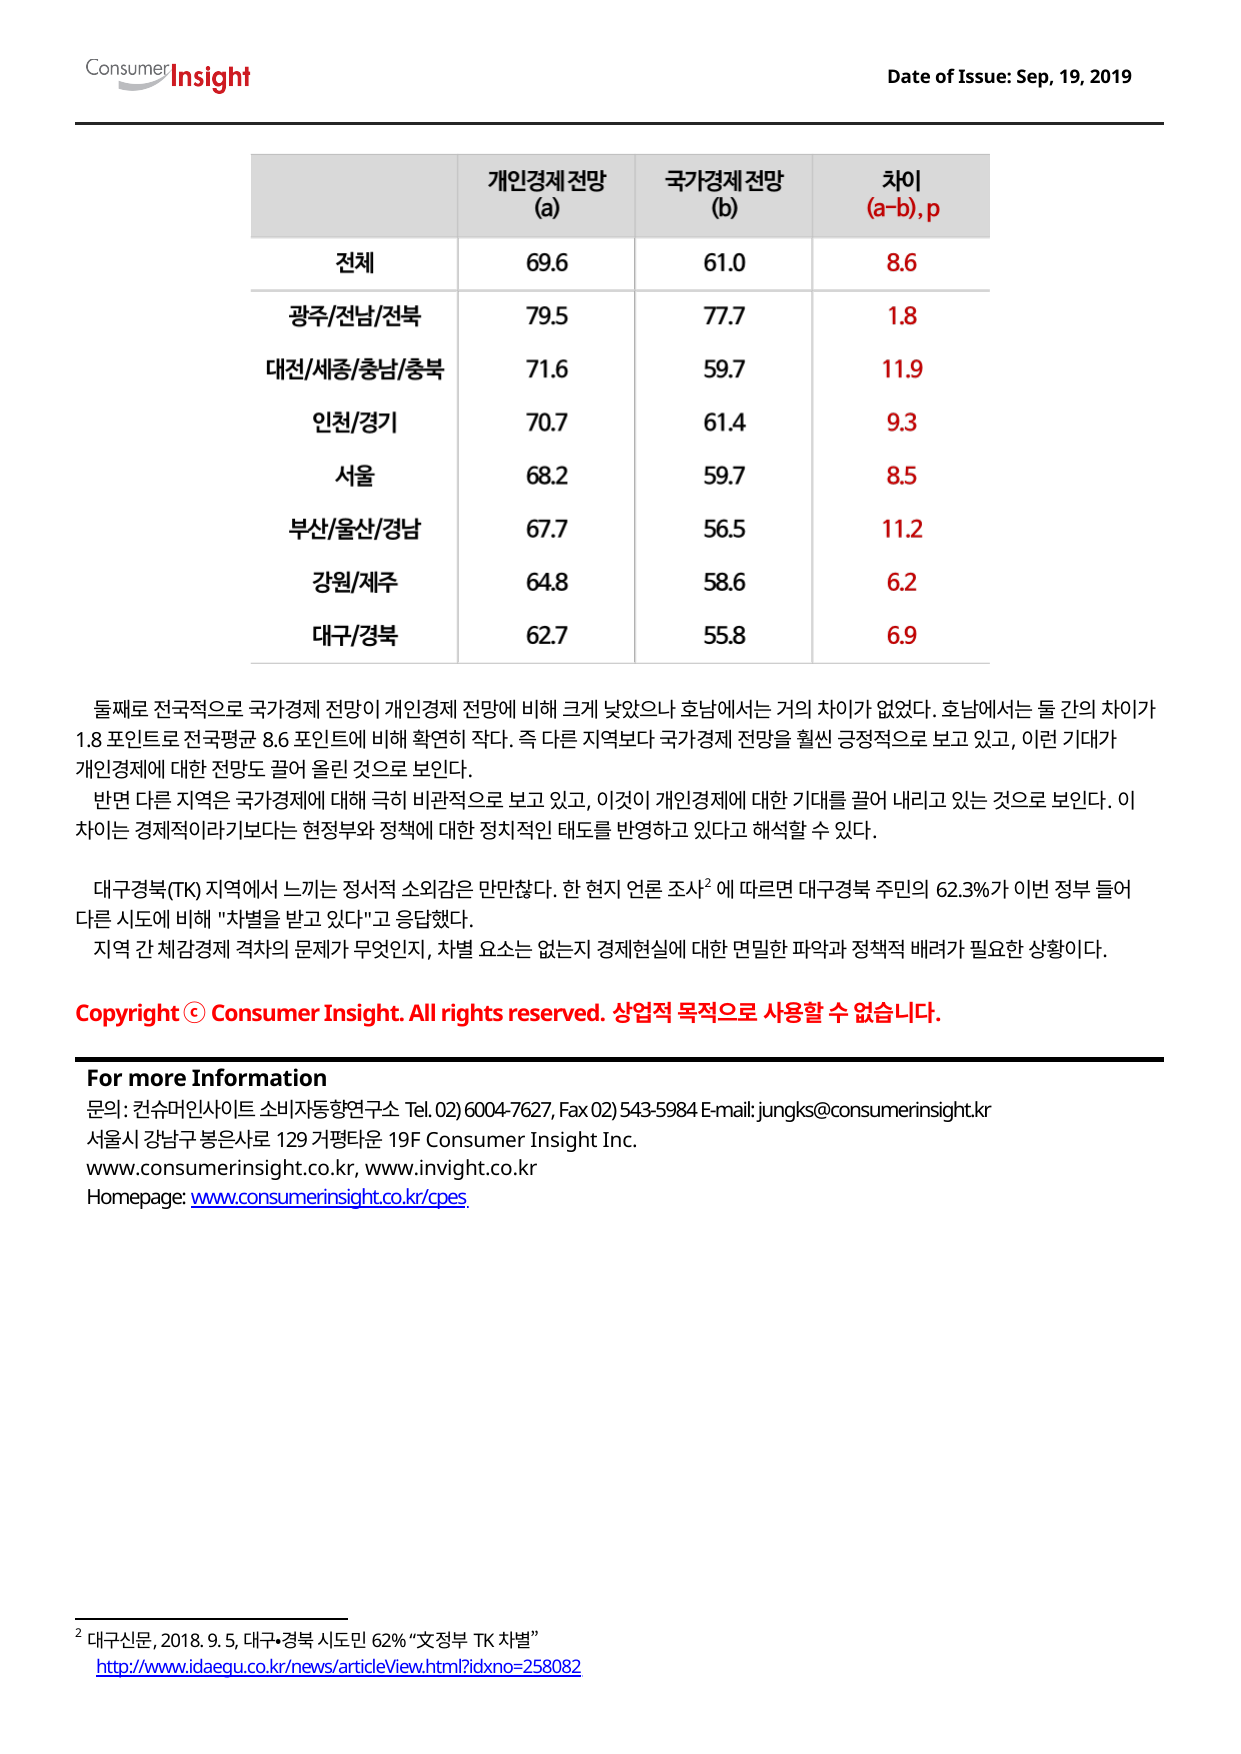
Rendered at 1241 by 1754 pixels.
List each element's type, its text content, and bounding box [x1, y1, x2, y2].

text 지역 간 체감경제 격차의 문제가 무엇인지, 차별 요소는 없는지 경제현실에 대한 면밀한 파악과 정책적 배려가 필요한 상황이다. [75, 934, 1165, 964]
text 반면 다른 지역은 국가경제에 대해 극히 비관적으로 보고 있고, 이것이 개인경제에 대한 기대를 끌어 내리고 있는 것으로 보인다. 이 차이는 경제적이라기보다는 현정부와 정책에 대한 정치적인 태도를 반영하고 있다고 해석할 수 있다. [75, 784, 1165, 844]
text 둘째로 전국적으로 국가경제 전망이 개인경제 전망에 비해 크게 낮았으나 호남에서는 거의 차이가 없었다. 호남에서는 둘 간의 차이가 1.8포인트로 전국평균 8.6포인트에 비해 확연히 작다. 즉 다른 지역보다 국가경제 전망을 훨씬 긍정적으로 보고 있고, 이런 기대가 개인경제에 대한 전망도 끌어 올린 것으로 보인다. [75, 693, 1165, 784]
text Copyright ⓒ Consumer Insight. All rights reserved. 상업적 목적으로 사용할 수 없습니다. [75, 995, 1165, 1028]
table_header For more Information 문의: 컨슈머인사이트 소비자동향연구소 Tel. 02) 6004-7627, Fax 02) 543-5984 E-mail: jungks@consumerinsight.kr 서울시 강남구 봉은사로 129 거평타운 19F Consumer Insight Inc. www.consumerinsight.co.kr, www.invight.co.kr Homepage: www.consumerinsight.co.kr/cpes [75, 1062, 1164, 1210]
picture [250, 153, 991, 665]
picture [86, 59, 251, 94]
text 대구경북(TK) 지역에서 느끼는 정서적 소외감은 만만찮다. 한 현지 언론 조사 에 따르면 대구경북 주민의 62.3%가 이번 정부 들어 다른 시도에 비해 "차별을 받고 있다"고 응답했다. [75, 873, 1165, 934]
